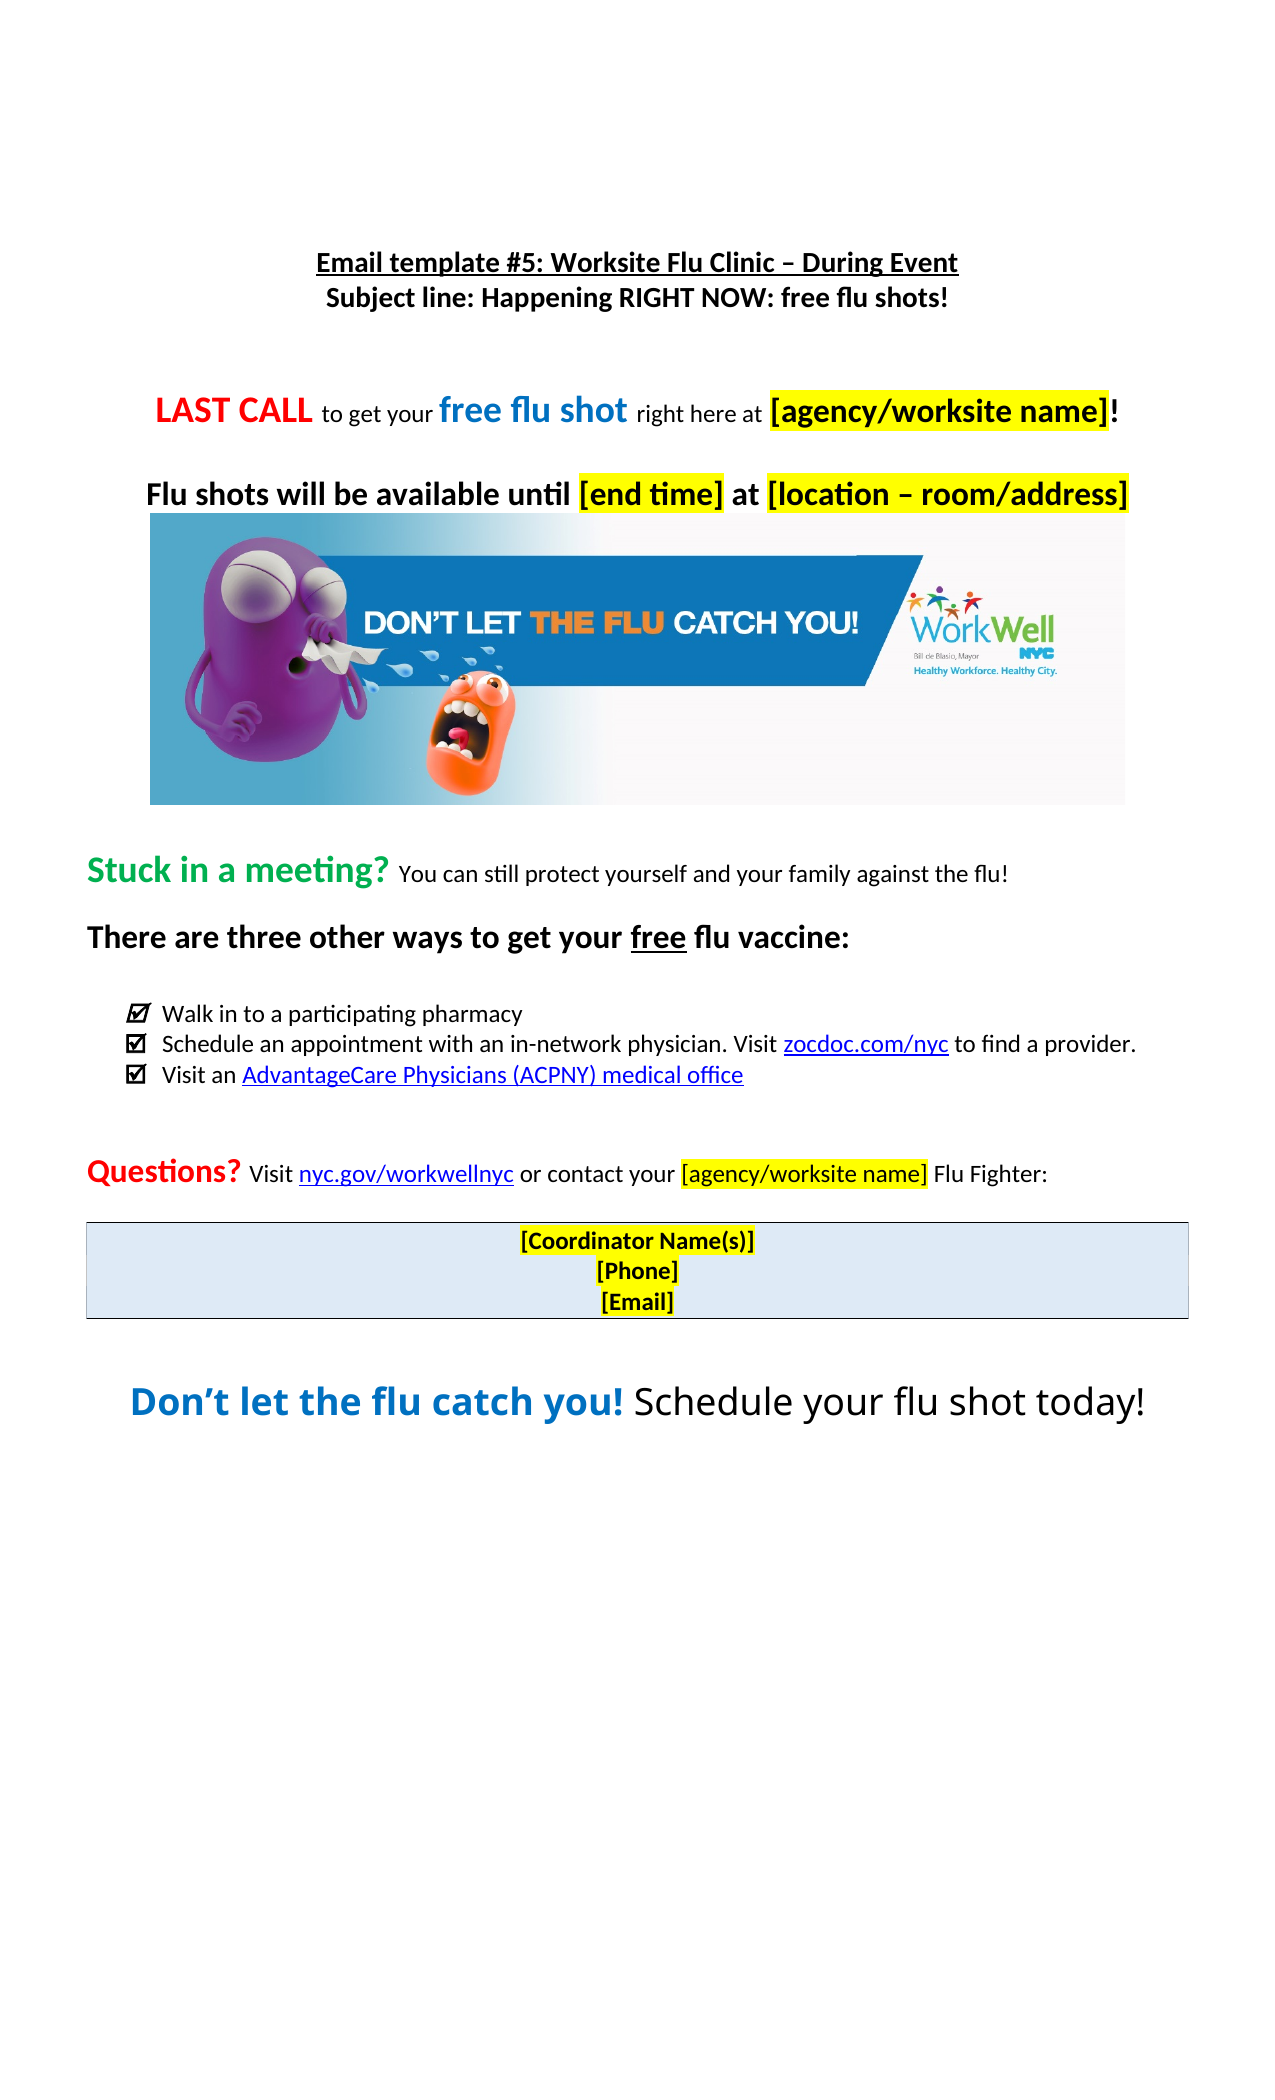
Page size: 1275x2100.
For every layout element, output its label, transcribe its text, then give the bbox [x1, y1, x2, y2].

table_header LAST CALL to get your free flu shot right here at [agency/worksite name]! Flu shots will be available until [end time] at [location – room/address] Stuck in a meeting? You can still protect yourself and your family against the flu! There are three other ways to get your free flu vaccine: Walk in to a participating pharmacy Schedule an appointment with an in-network physician. Visit zocdoc.com/nyc to find a provider. Visit an AdvantageCare Physicians (ACPNY) medical office Questions? Visit nyc.gov/workwellnyc or contact your [agency/worksite name] Flu Fighter: [Coordinator Name(s)] [Phone] [Email] Don’t let the flu catch you! Schedule your flu shot today! [76, 386, 1199, 1467]
text Email template #5: Worksite Flu Clinic – During Event [75, 244, 1200, 279]
picture [150, 513, 1125, 805]
text Subject line: Happening RIGHT NOW: free flu shots! [75, 279, 1200, 315]
